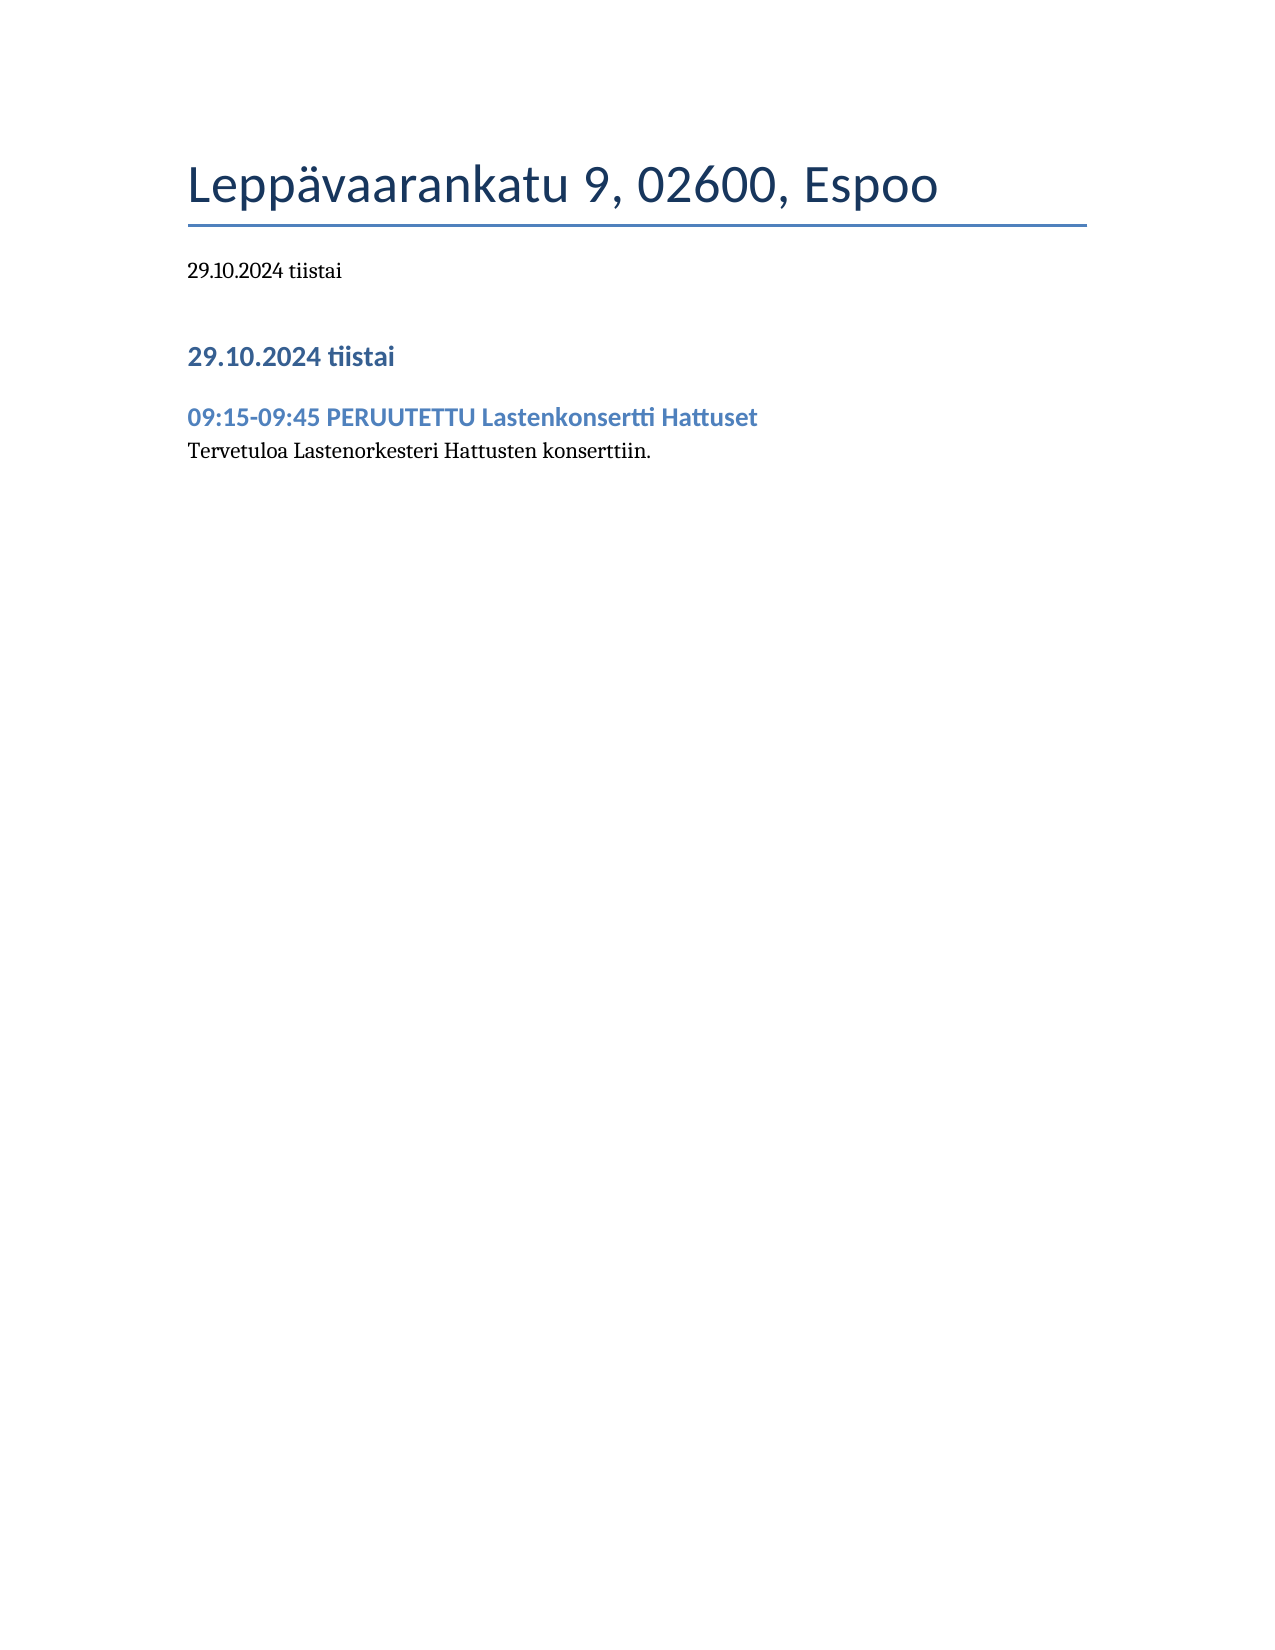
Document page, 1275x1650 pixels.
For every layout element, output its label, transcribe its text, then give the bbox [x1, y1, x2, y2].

text 29.10.2024 tiistai [187, 258, 1087, 284]
subtitle 09:15-09:45 PERUUTETTU Lastenkonsertti Hattuset [187, 400, 1087, 433]
text Tervetuloa Lastenorkesteri Hattusten konserttiin. [187, 438, 1087, 464]
subtitle 29.10.2024 tiistai [187, 338, 1087, 374]
title Leppävaarankatu 9, 02600, Espoo [187, 150, 1087, 227]
